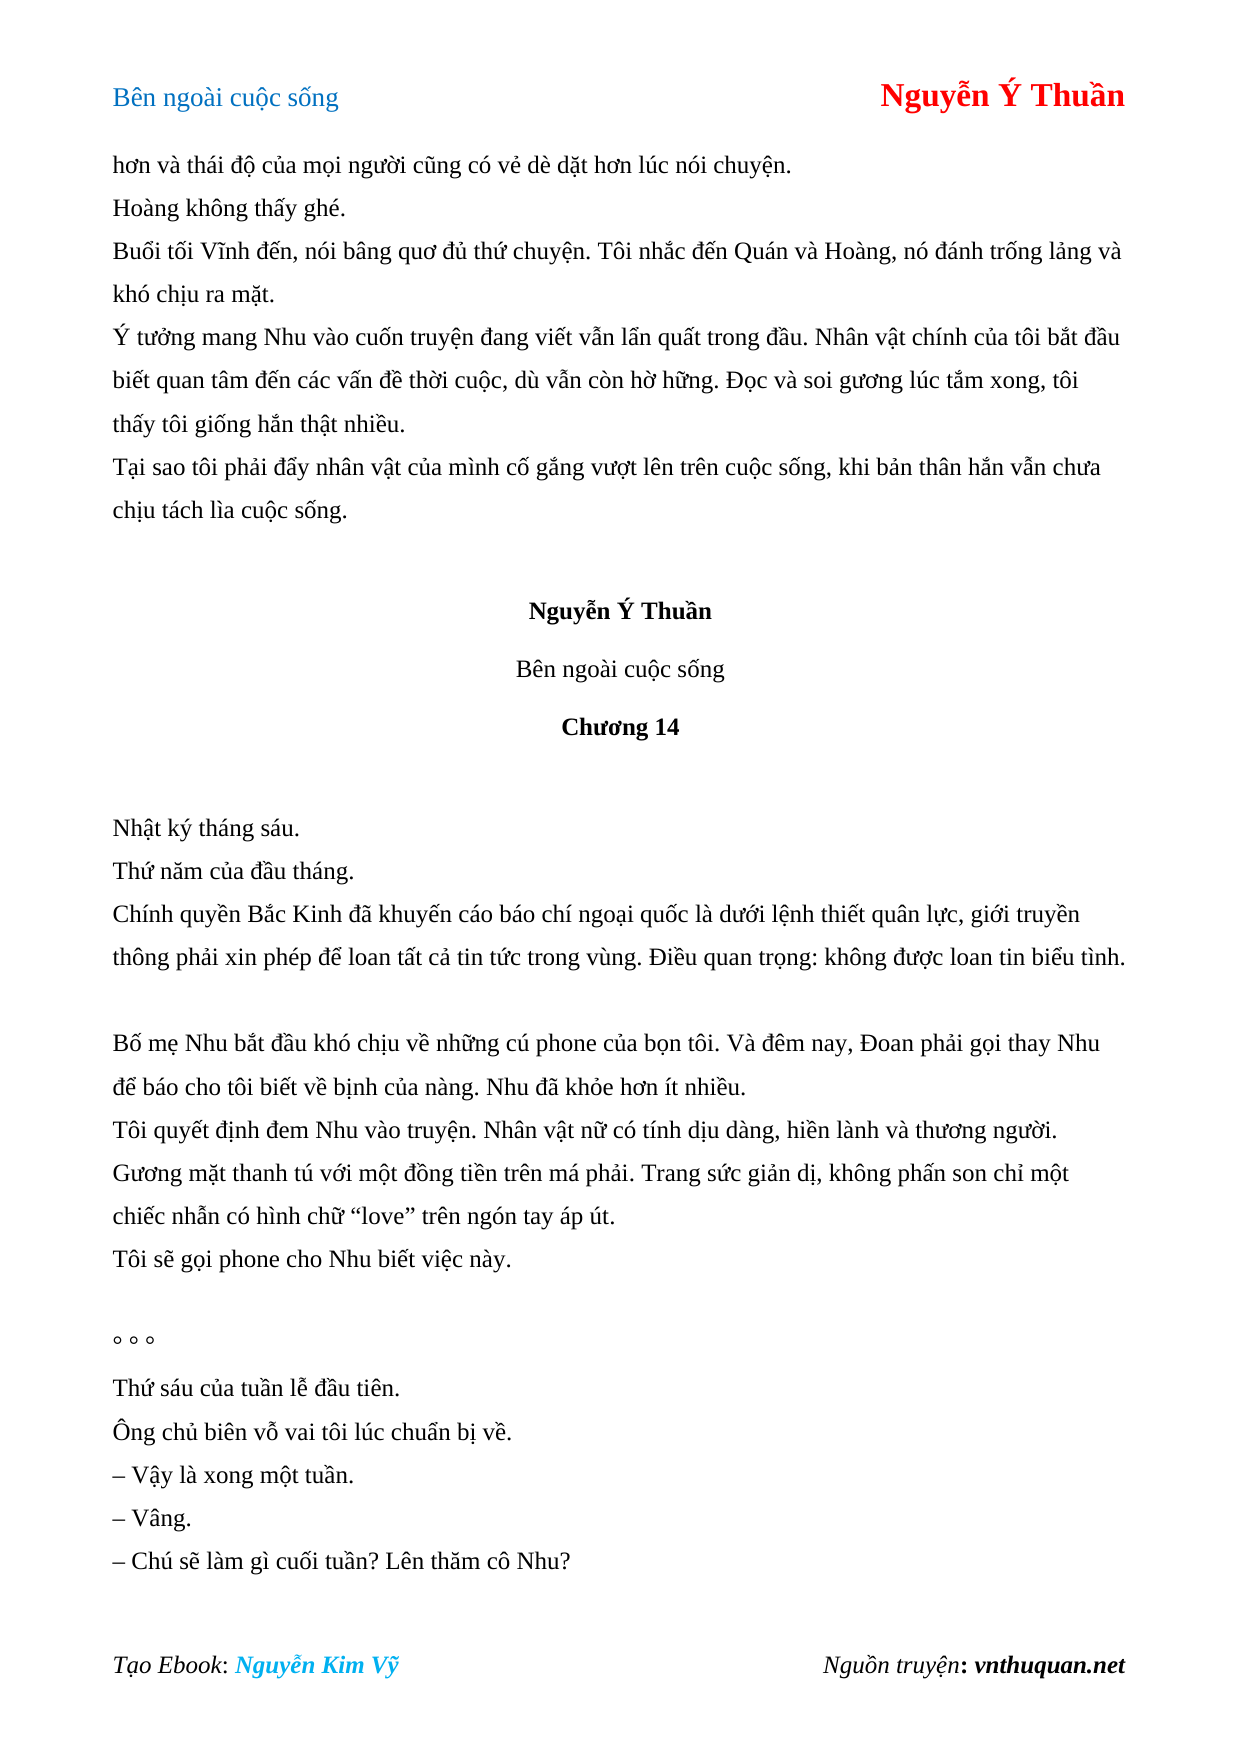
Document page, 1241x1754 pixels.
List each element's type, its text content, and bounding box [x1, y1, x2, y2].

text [112, 150, 1128, 524]
text Bên ngoài cuộc sống [112, 654, 1128, 683]
text Chương 14 [112, 712, 1128, 741]
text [112, 770, 1128, 1575]
text Nguyễn Ý Thuần [112, 596, 1128, 625]
